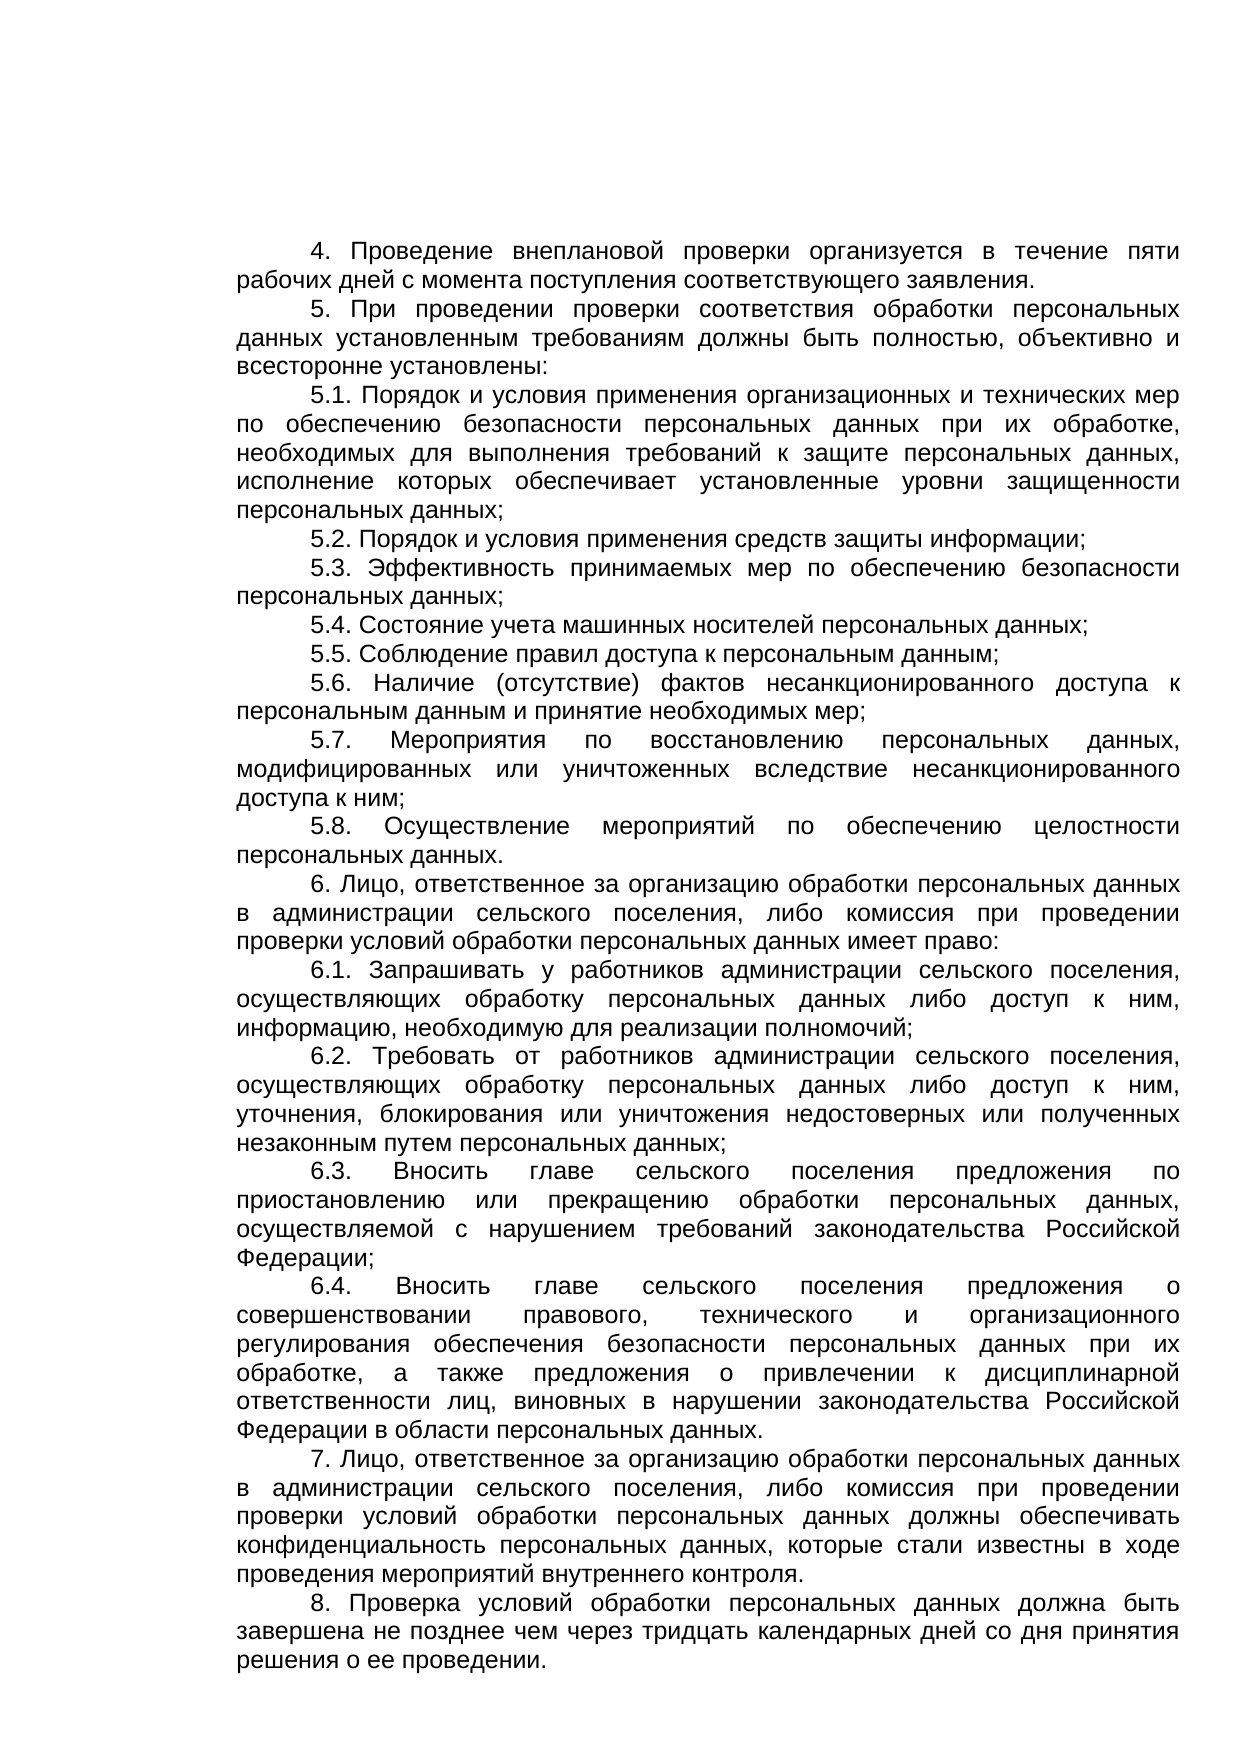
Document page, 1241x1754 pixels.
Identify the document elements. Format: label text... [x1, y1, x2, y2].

text 5. При проведении проверки соответствия обработки персональных данных установленным требованиям должны быть полностью, объективно и всесторонне установлены: [236, 294, 1181, 380]
text 7. Лицо, ответственное за организацию обработки персональных данных в администрации сельского поселения, либо комиссия при проведении проверки условий обработки персональных данных должны обеспечивать конфиденциальность персональных данных, которые стали известны в ходе проведения мероприятий внутреннего контроля. [236, 1444, 1181, 1587]
text 6.3. Вносить главе сельского поселения предложения по приостановлению или прекращению обработки персональных данных, осуществляемой с нарушением требований законодательства Российской Федерации; [236, 1156, 1181, 1271]
text 5.2. Порядок и условия применения средств защиты информации; [236, 524, 1181, 552]
text 5.5. Соблюдение правил доступа к персональным данным; [236, 639, 1181, 667]
text 5.1. Порядок и условия применения организационных и технических мер по обеспечению безопасности персональных данных при их обработке, необходимых для выполнения требований к защите персональных данных, исполнение которых обеспечивает установленные уровни защищенности персональных данных; [236, 380, 1181, 524]
text 5.8. Осуществление мероприятий по обеспечению целостности персональных данных. [236, 811, 1181, 869]
text 6.4. Вносить главе сельского поселения предложения о совершенствовании правового, технического и организационного регулирования обеспечения безопасности персональных данных при их обработке, а также предложения о привлечении к дисциплинарной ответственности лиц, виновных в нарушении законодательства Российской Федерации в области персональных данных. [236, 1271, 1181, 1444]
text 4. Проведение внеплановой проверки организуется в течение пяти рабочих дней с момента поступления соответствующего заявления. [236, 236, 1181, 294]
text 5.6. Наличие (отсутствие) фактов несанкционированного доступа к персональным данным и принятие необходимых мер; [236, 667, 1181, 725]
text 6.2. Требовать от работников администрации сельского поселения, осуществляющих обработку персональных данных либо доступ к ним, уточнения, блокирования или уничтожения недостоверных или полученных незаконным путем персональных данных; [236, 1041, 1181, 1156]
text 6. Лицо, ответственное за организацию обработки персональных данных в администрации сельского поселения, либо комиссия при проведении проверки условий обработки персональных данных имеет право: [236, 869, 1181, 955]
text 6.1. Запрашивать у работников администрации сельского поселения, осуществляющих обработку персональных данных либо доступ к ним, информацию, необходимую для реализации полномочий; [236, 955, 1181, 1041]
text 5.3. Эффективность принимаемых мер по обеспечению безопасности персональных данных; [236, 552, 1181, 610]
text 5.4. Состояние учета машинных носителей персональных данных; [236, 610, 1181, 639]
text 5.7. Мероприятия по восстановлению персональных данных, модифицированных или уничтоженных вследствие несанкционированного доступа к ним; [236, 725, 1181, 811]
text 8. Проверка условий обработки персональных данных должна быть завершена не позднее чем через тридцать календарных дней со дня принятия решения о ее проведении. [236, 1587, 1181, 1674]
